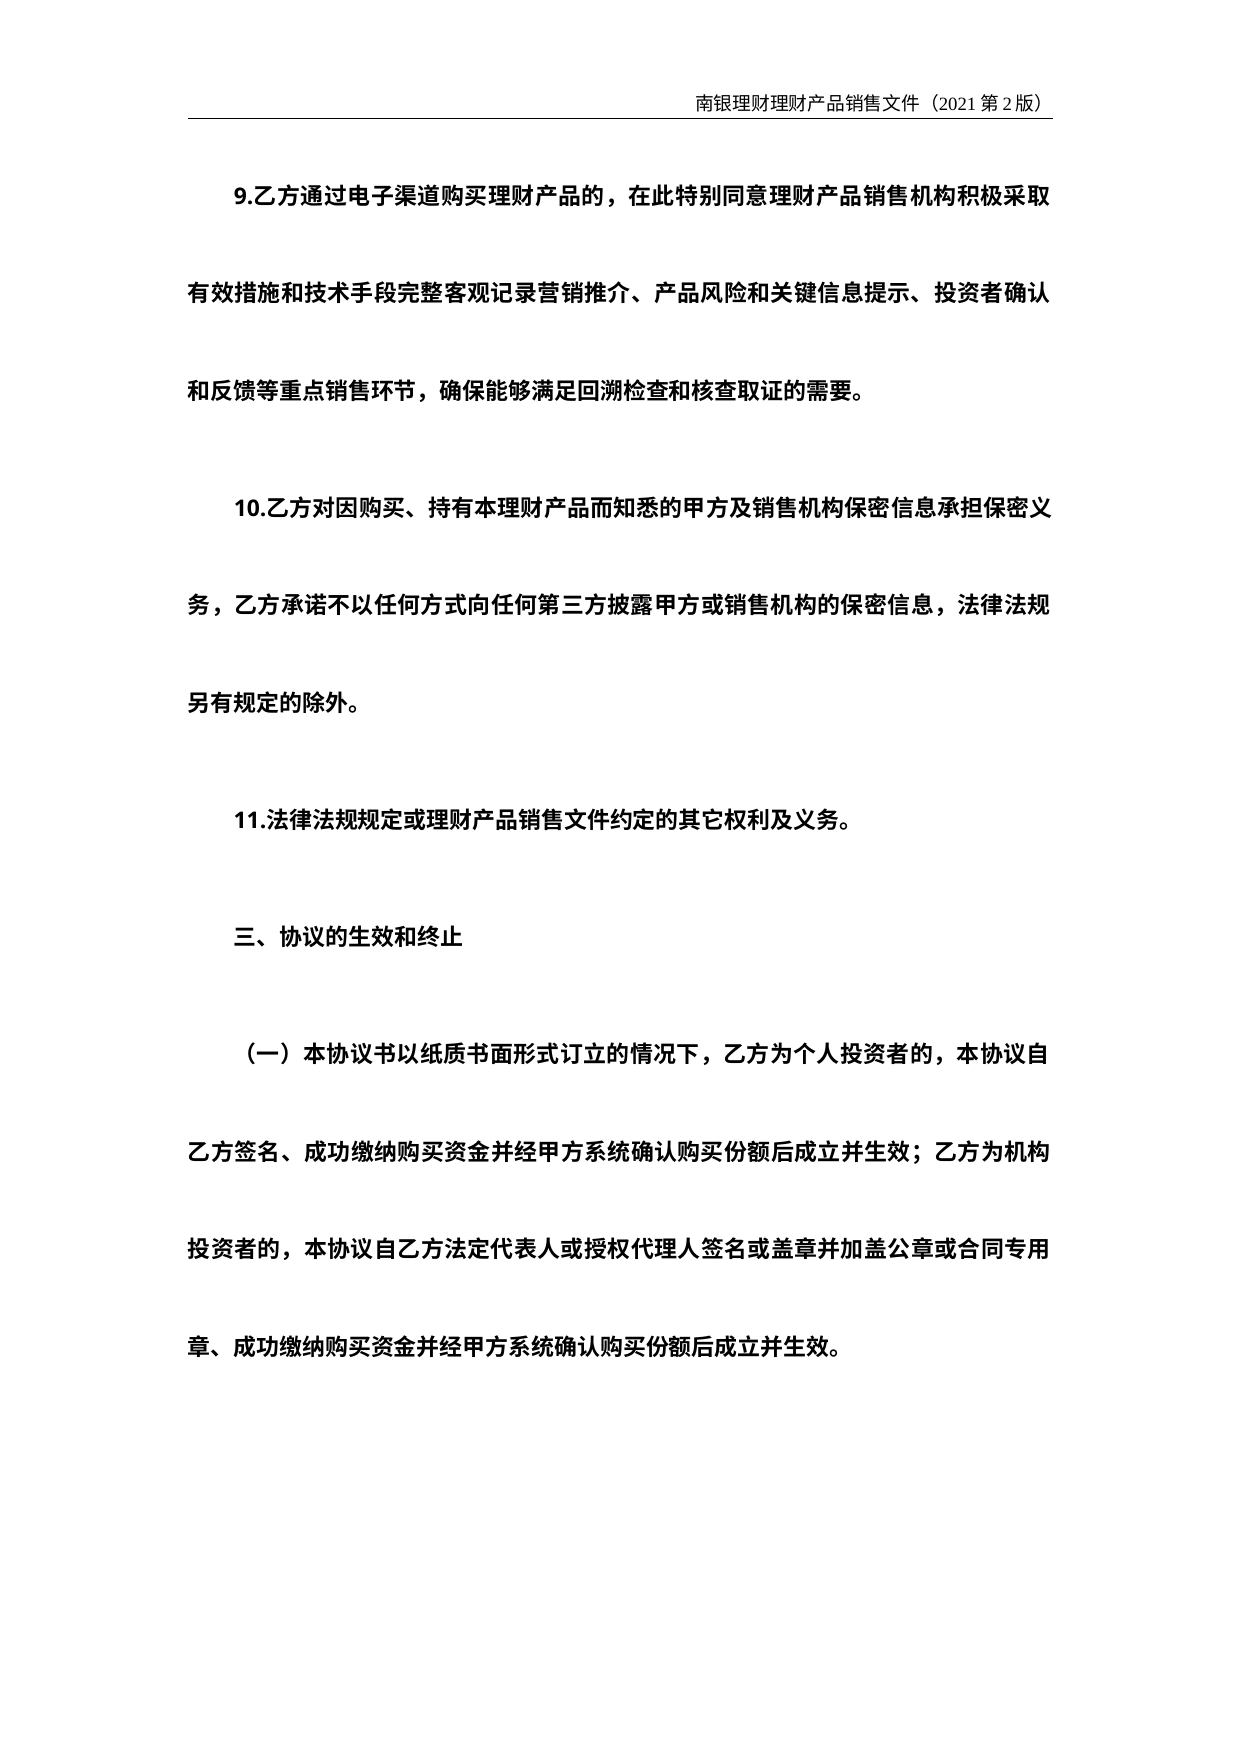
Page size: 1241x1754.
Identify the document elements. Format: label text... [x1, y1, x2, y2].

subtitle 10.乙方对因购买、持有本理财产品而知悉的甲方及销售机构保密信息承担保密义务，乙方承诺不以任何方式向任何第三方披露甲方或销售机构的保密信息，法律法规另有规定的除外。 [187, 474, 1053, 734]
subtitle 11.法律法规规定或理财产品销售文件约定的其它权利及义务。 [187, 786, 1053, 851]
subtitle （一）本协议书以纸质书面形式订立的情况下，乙方为个人投资者的，本协议自乙方签名、成功缴纳购买资金并经甲方系统确认购买份额后成立并生效；乙方为机构投资者的，本协议自乙方法定代表人或授权代理人签名或盖章并加盖公章或合同专用章、成功缴纳购买资金并经甲方系统确认购买份额后成立并生效。 [187, 1020, 1053, 1377]
subtitle 三、协议的生效和终止 [187, 903, 1053, 968]
subtitle 9.乙方通过电子渠道购买理财产品的，在此特别同意理财产品销售机构积极采取有效措施和技术手段完整客观记录营销推介、产品风险和关键信息提示、投资者确认和反馈等重点销售环节，确保能够满足回溯检查和核查取证的需要。 [187, 162, 1053, 422]
